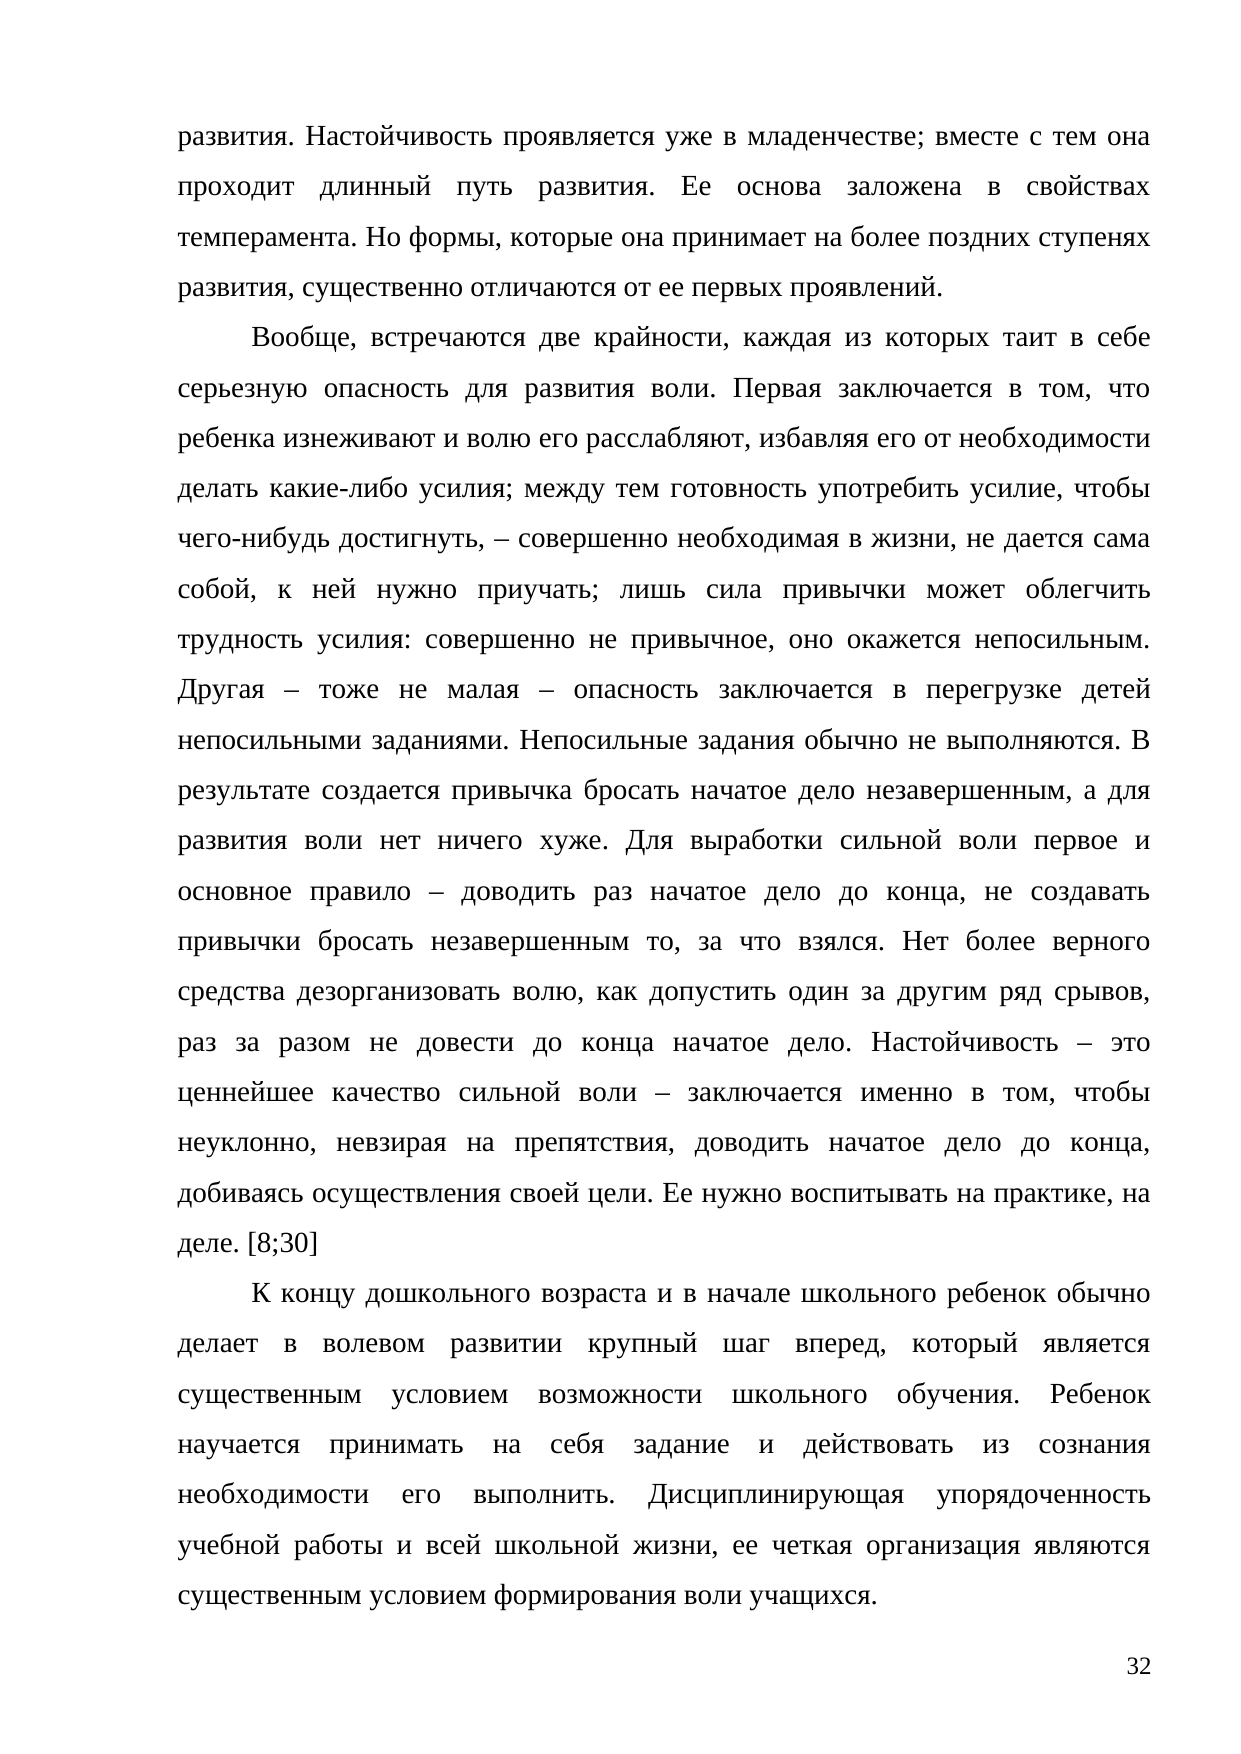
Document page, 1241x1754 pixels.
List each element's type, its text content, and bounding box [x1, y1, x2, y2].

text К концу дошкольного возраста и в начале школьного ребенок обычно делает в волевом развитии крупный шаг вперед, который является существенным условием возможности школьного обучения. Ребенок научается принимать на себя задание и действовать из сознания необходимости его выполнить. Дисциплинирующая упорядоченность учебной работы и всей школьной жизни, ее четкая организация являются существенным условием формирования воли учащихся. [177, 1275, 1152, 1611]
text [177, 118, 1152, 303]
text Вообще, встречаются две крайности, каждая из которых таит в себе серьезную опасность для развития воли. Первая заключается в том, что ребенка изнеживают и волю его расслабляют, избавляя его от необходимости делать какие-либо усилия; между тем готовность употребить усилие, чтобы чего-нибудь достигнуть, – совершенно необходимая в жизни, не дается сама собой, к ней нужно приучать; лишь сила привычки может облегчить трудность усилия: совершенно не привычное, оно окажется непосильным. Другая – тоже не малая – опасность заключается в перегрузке детей непосильными заданиями. Непосильные задания обычно не выполняются. В результате создается привычка бросать начатое дело незавершенным, а для развития воли нет ничего хуже. Для выработки сильной воли первое и основное правило – доводить раз начатое дело до конца, не создавать привычки бросать незавершенным то, за что взялся. Нет более верного средства дезорганизовать волю, как допустить один за другим ряд срывов, раз за разом не довести до конца начатое дело. Настойчивость – это ценнейшее качество сильной воли – заключается именно в том, чтобы неуклонно, невзирая на препятствия, доводить начатое дело до конца, добиваясь осуществления своей цели. Ее нужно воспитывать на практике, на деле. [8;30] [177, 319, 1152, 1258]
